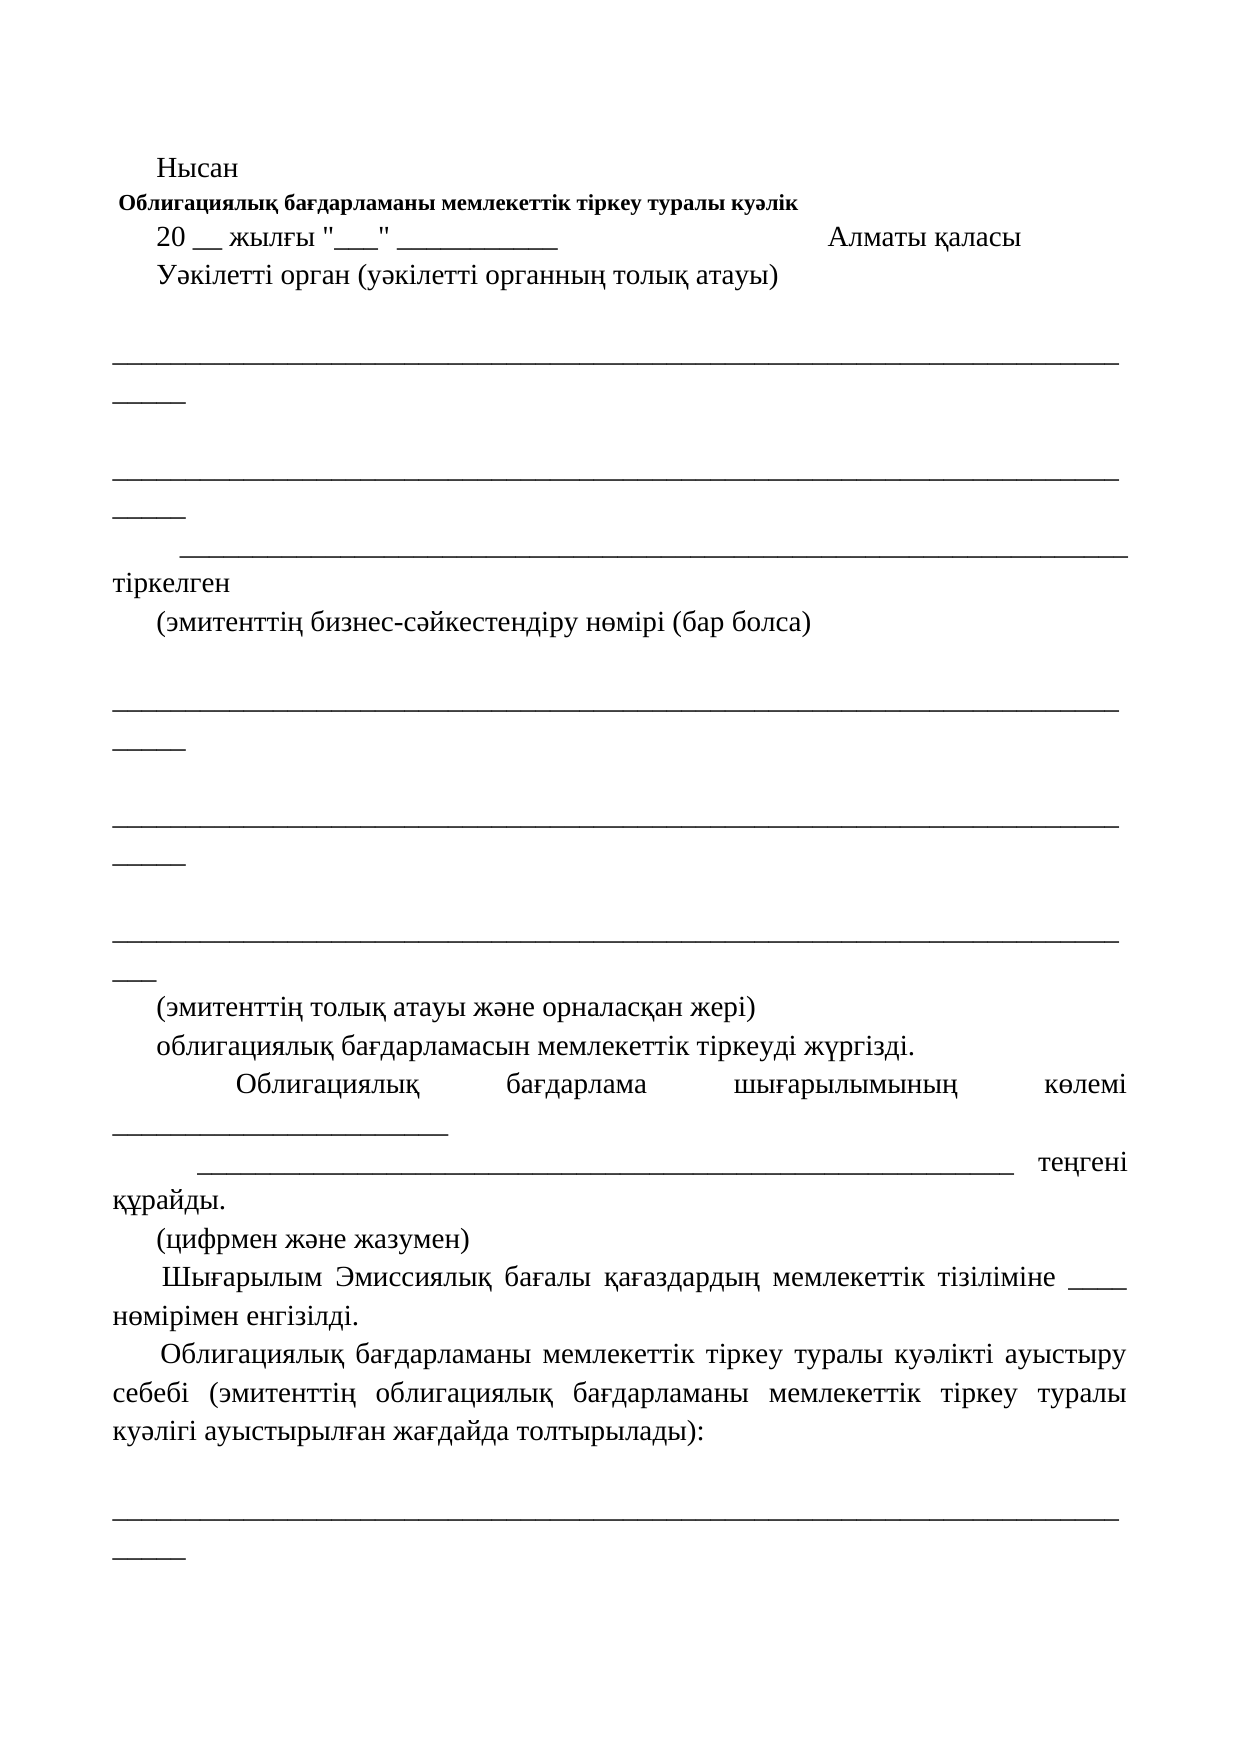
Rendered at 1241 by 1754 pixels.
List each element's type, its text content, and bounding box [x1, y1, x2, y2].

text 20 __ жылғы "___" ___________ Алматы қаласы [112, 219, 1128, 252]
text (эмитенттің толық атауы және орналасқан жері) [112, 989, 1128, 1023]
text Облигациялық бағдарламаны мемлекеттік тіркеу туралы куәлікті ауыстыру себебі (эмитенттің облигациялық бағдарламаны мемлекеттік тіркеу туралы куәлігі ауыстырылған жағдайда толтырылады): [112, 1336, 1128, 1447]
text __________________________________________________________________________ [112, 296, 1128, 406]
text __________________________________________________________________________ [112, 643, 1128, 753]
text облигациялық бағдарламасын мемлекеттік тіркеуді жүргізді. [112, 1028, 1128, 1062]
text ________________________________________________________________________ [112, 874, 1128, 984]
text Облигациялық бағдарлама шығарылымының көлемі _______________________ [112, 1067, 1128, 1139]
text _________________________________________________________________ тіркелген [112, 527, 1128, 599]
text ________________________________________________________ теңгені құрайды. [112, 1144, 1128, 1216]
text Нысан [112, 150, 1128, 183]
text __________________________________________________________________________ [112, 758, 1128, 869]
text Шығарылым Эмиссиялық бағалы қағаздардың мемлекеттік тізіліміне ____ нөмірімен енгізілді. [112, 1259, 1128, 1331]
text Уәкілетті орган (уәкілетті органның толық атауы) [112, 257, 1128, 291]
text __________________________________________________________________________ [112, 411, 1128, 522]
text (цифрмен және жазумен) [112, 1221, 1128, 1254]
text __________________________________________________________________________ [112, 1452, 1128, 1563]
text Облигациялық бағдарламаны мемлекеттік тіркеу туралы куәлік [112, 188, 1128, 215]
text (эмитенттің бизнес-сәйкестендіру нөмірі (бар болса) [112, 604, 1128, 638]
